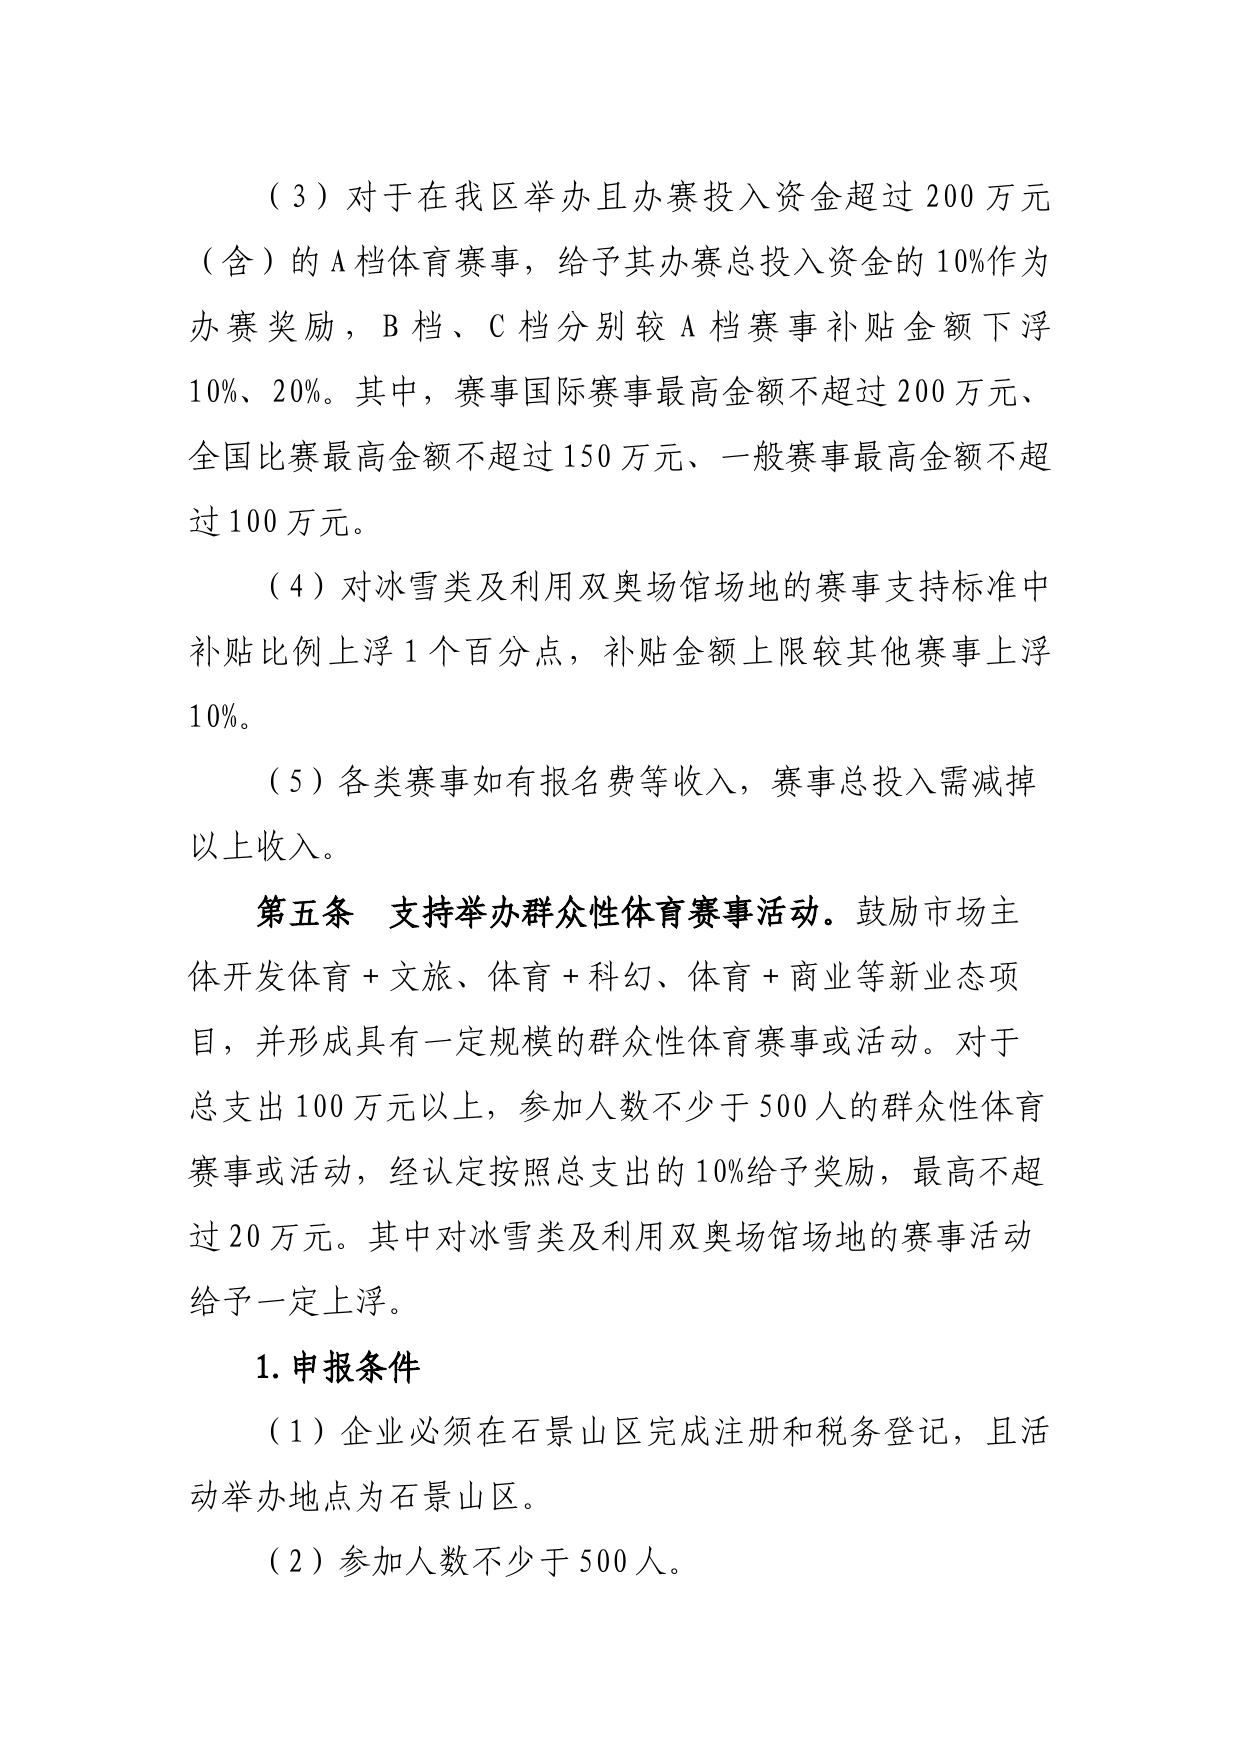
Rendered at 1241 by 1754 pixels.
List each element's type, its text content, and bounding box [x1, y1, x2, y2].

text 第五条 支持举办群众性体育赛事活动。鼓励市场主体开发体育＋文旅、体育＋科幻、体育＋商业等新业态项目，并形成具有一定规模的群众性体育赛事或活动。对于总支出100万元以上，参加人数不少于500人的群众性体育赛事或活动，经认定按照总支出的10%给予奖励，最高不超过20万元。其中对冰雪类及利用双奥场馆场地的赛事活动给予一定上浮。 [187, 877, 1053, 1332]
text （4）对冰雪类及利用双奥场馆场地的赛事支持标准中补贴比例上浮1个百分点，补贴金额上限较其他赛事上浮10%。 [187, 552, 1053, 747]
text （1）企业必须在石景山区完成注册和税务登记，且活动举办地点为石景山区。 [187, 1397, 1053, 1527]
text 1.申报条件 [187, 1332, 1053, 1397]
text （2）参加人数不少于500人。 [187, 1527, 1053, 1592]
text （5）各类赛事如有报名费等收入，赛事总投入需减掉以上收入。 [187, 747, 1053, 877]
text （3）对于在我区举办且办赛投入资金超过200万元（含）的A档体育赛事，给予其办赛总投入资金的10%作为办赛奖励，B档、C档分别较A档赛事补贴金额下浮10%、20%。其中，赛事国际赛事最高金额不超过200万元、全国比赛最高金额不超过150万元、一般赛事最高金额不超过100万元。 [187, 162, 1053, 552]
